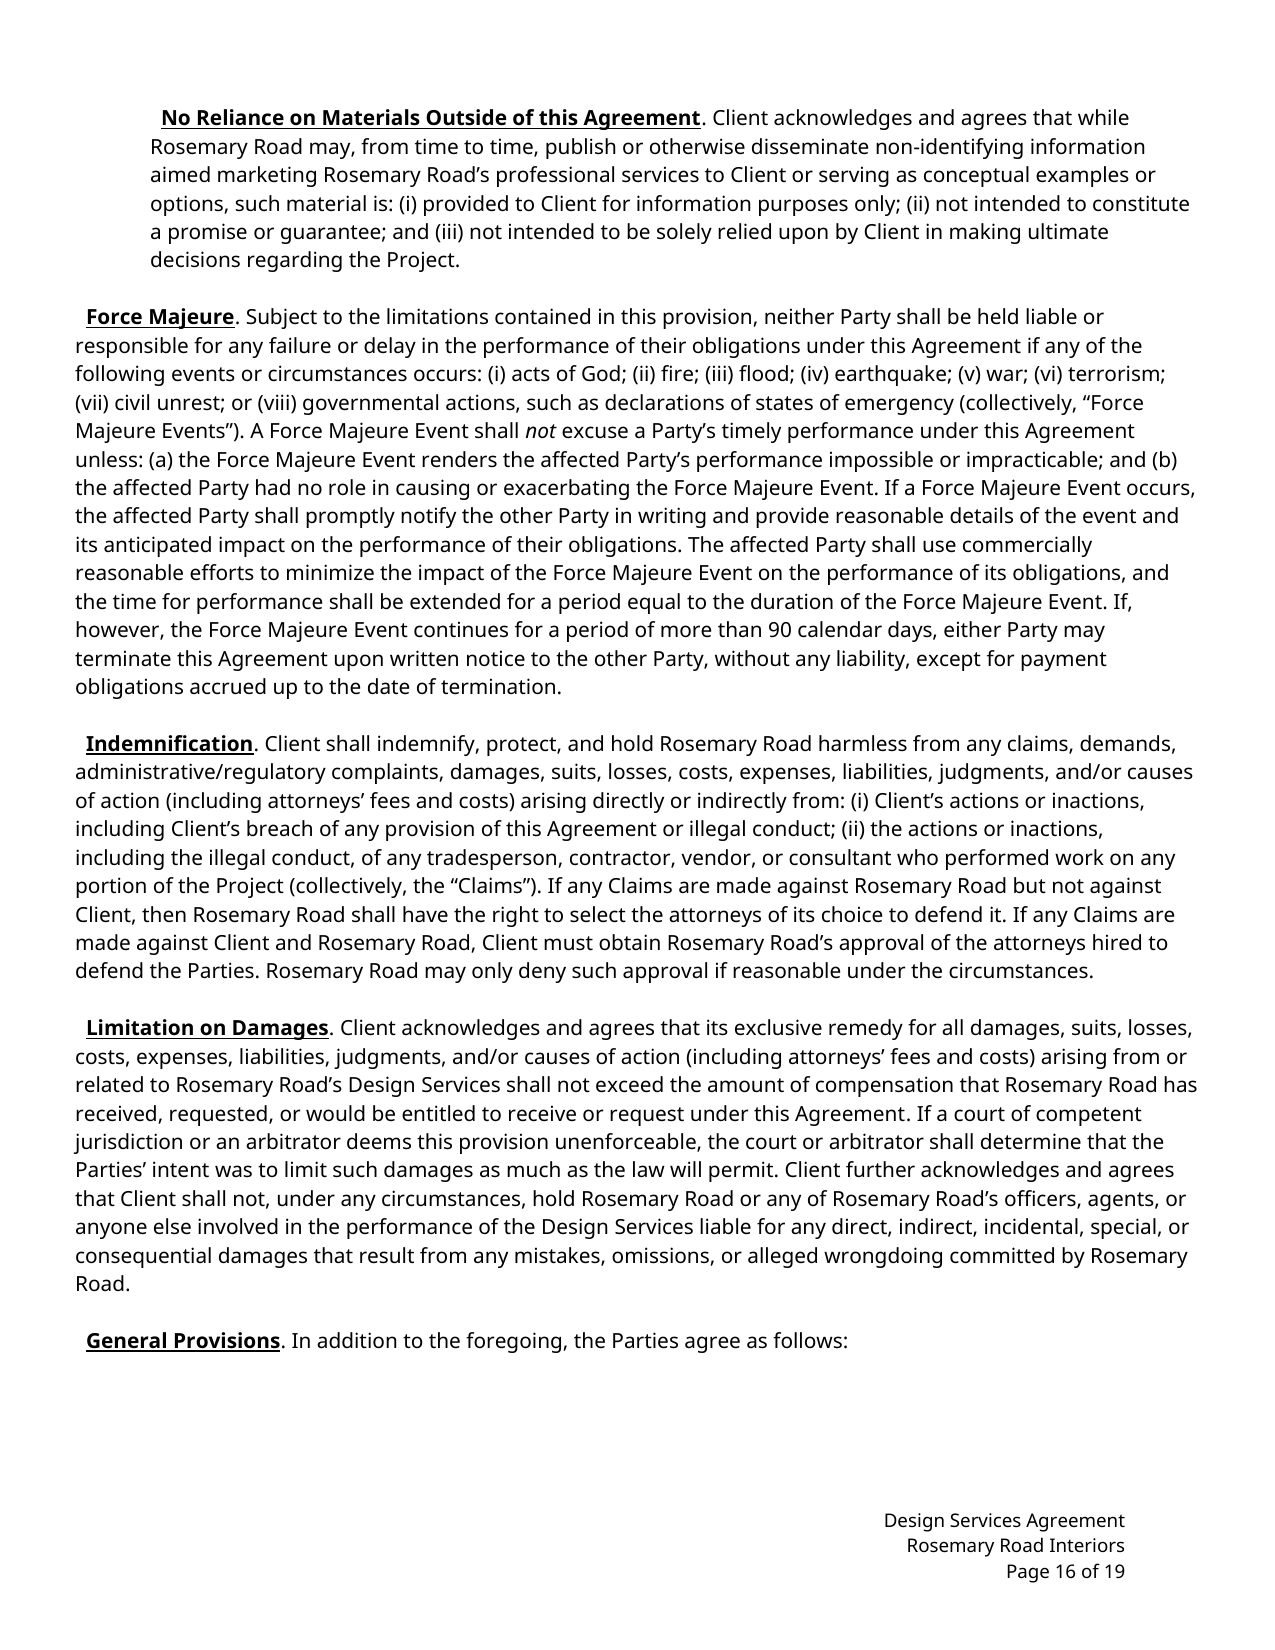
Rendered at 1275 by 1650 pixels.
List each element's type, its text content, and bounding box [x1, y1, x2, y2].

text General Provisions. In addition to the foregoing, the Parties agree as follows: [75, 1326, 1200, 1355]
text Limitation on Damages. Client acknowledges and agrees that its exclusive remedy for all damages, suits, losses, costs, expenses, liabilities, judgments, and/or causes of action (including attorneys’ fees and costs) arising from or related to Rosemary Road’s Design Services shall not exceed the amount of compensation that Rosemary Road has received, requested, or would be entitled to receive or request under this Agreement. If a court of competent jurisdiction or an arbitrator deems this provision unenforceable, the court or arbitrator shall determine that the Parties’ intent was to limit such damages as much as the law will permit. Client further acknowledges and agrees that Client shall not, under any circumstances, hold Rosemary Road or any of Rosemary Road’s officers, agents, or anyone else involved in the performance of the Design Services liable for any direct, indirect, incidental, special, or consequential damages that result from any mistakes, omissions, or alleged wrongdoing committed by Rosemary Road. [75, 1013, 1200, 1298]
text No Reliance on Materials Outside of this Agreement. Client acknowledges and agrees that while Rosemary Road may, from time to time, publish or otherwise disseminate non-identifying information aimed marketing Rosemary Road’s professional services to Client or serving as conceptual examples or options, such material is: (i) provided to Client for information purposes only; (ii) not intended to constitute a promise or guarantee; and (iii) not intended to be solely relied upon by Client in making ultimate decisions regarding the Project. [150, 103, 1200, 274]
text Indemnification. Client shall indemnify, protect, and hold Rosemary Road harmless from any claims, demands, administrative/regulatory complaints, damages, suits, losses, costs, expenses, liabilities, judgments, and/or causes of action (including attorneys’ fees and costs) arising directly or indirectly from: (i) Client’s actions or inactions, including Client’s breach of any provision of this Agreement or illegal conduct; (ii) the actions or inactions, including the illegal conduct, of any tradesperson, contractor, vendor, or consultant who performed work on any portion of the Project (collectively, the “Claims”). If any Claims are made against Rosemary Road but not against Client, then Rosemary Road shall have the right to select the attorneys of its choice to defend it. If any Claims are made against Client and Rosemary Road, Client must obtain Rosemary Road’s approval of the attorneys hired to defend the Parties. Rosemary Road may only deny such approval if reasonable under the circumstances. [75, 729, 1200, 985]
text Force Majeure. Subject to the limitations contained in this provision, neither Party shall be held liable or responsible for any failure or delay in the performance of their obligations under this Agreement if any of the following events or circumstances occurs: (i) acts of God; (ii) fire; (iii) flood; (iv) earthquake; (v) war; (vi) terrorism; (vii) civil unrest; or (viii) governmental actions, such as declarations of states of emergency (collectively, “Force Majeure Events”). A Force Majeure Event shall not excuse a Party’s timely performance under this Agreement unless: (a) the Force Majeure Event renders the affected Party’s performance impossible or impracticable; and (b) the affected Party had no role in causing or exacerbating the Force Majeure Event. If a Force Majeure Event occurs, the affected Party shall promptly notify the other Party in writing and provide reasonable details of the event and its anticipated impact on the performance of their obligations. The affected Party shall use commercially reasonable efforts to minimize the impact of the Force Majeure Event on the performance of its obligations, and the time for performance shall be extended for a period equal to the duration of the Force Majeure Event. If, however, the Force Majeure Event continues for a period of more than 90 calendar days, either Party may terminate this Agreement upon written notice to the other Party, without any liability, except for payment obligations accrued up to the date of termination. [75, 302, 1200, 701]
